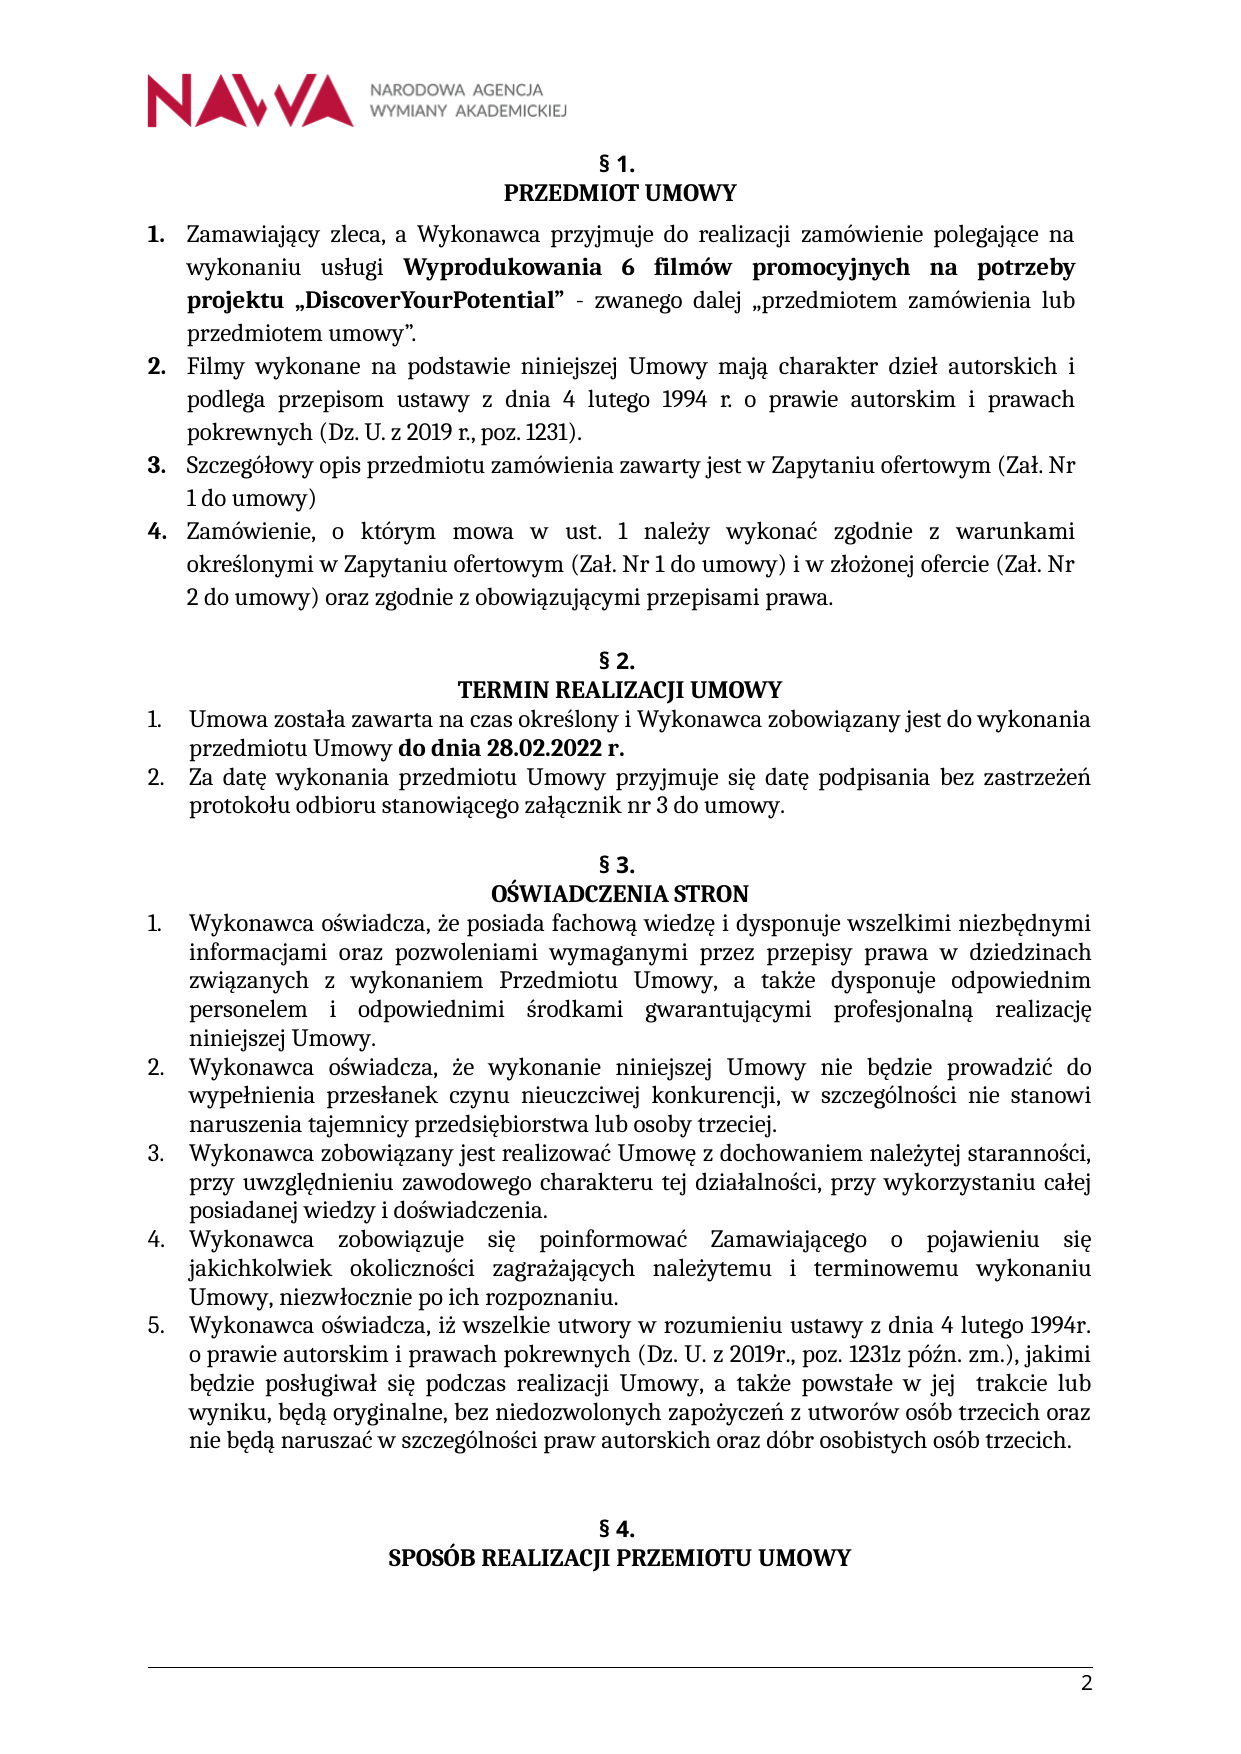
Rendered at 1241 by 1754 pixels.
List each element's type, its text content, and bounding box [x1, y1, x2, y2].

list Szczegółowy opis przedmiotu zamówienia zawarty jest w Zapytaniu ofertowym (Zał. Nr 1 do umowy) [148, 451, 1076, 513]
list Wykonawca oświadcza, że wykonanie niniejszej Umowy nie będzie prowadzić do wypełnienia przesłanek czynu nieuczciwej konkurencji, w szczególności nie stanowi naruszenia tajemnicy przedsiębiorstwa lub osoby trzeciej. [148, 1053, 1093, 1139]
subtitle TERMIN REALIZACJI UMOWY [148, 645, 1093, 705]
list Filmy wykonane na podstawie niniejszej Umowy mają charakter dzieł autorskich i podlega przepisom ustawy z dnia 4 lutego 1994 r. o prawie autorskim i prawach pokrewnych (Dz. U. z 2019 r., poz. 1231). [148, 352, 1076, 447]
list Zamawiający zleca, a Wykonawca przyjmuje do realizacji zamówienie polegające na wykonaniu usługi Wyprodukowania 6 filmów promocyjnych na potrzeby projektu „DiscoverYourPotential” - zwanego dalej „przedmiotem zamówienia lub przedmiotem umowy”. [148, 220, 1076, 348]
list Umowa została zawarta na czas określony i Wykonawca zobowiązany jest do wykonania przedmiotu Umowy do dnia 28.02.2022 r. [148, 705, 1093, 763]
text SPOSÓB REALIZACJI PRZEMIOTU UMOWY [148, 1544, 1093, 1573]
picture [147, 73, 567, 128]
list Wykonawca zobowiązany jest realizować Umowę z dochowaniem należytej staranności, przy uwzględnieniu zawodowego charakteru tej działalności, przy wykorzystaniu całej posiadanej wiedzy i doświadczenia. [148, 1139, 1093, 1225]
list Wykonawca zobowiązuje się poinformować Zamawiającego o pojawieniu się jakichkolwiek okoliczności zagrażających należytemu i terminowemu wykonaniu Umowy, niezwłocznie po ich rozpoznaniu. [148, 1225, 1093, 1311]
list Wykonawca oświadcza, że posiada fachową wiedzę i dysponuje wszelkimi niezbędnymi informacjami oraz pozwoleniami wymaganymi przez przepisy prawa w dziedzinach związanych z wykonaniem Przedmiotu Umowy, a także dysponuje odpowiednim personelem i odpowiednimi środkami gwarantującymi profesjonalną realizację niniejszej Umowy. [148, 909, 1093, 1053]
list Zamówienie, o którym mowa w ust. 1 należy wykonać zgodnie z warunkami określonymi w Zapytaniu ofertowym (Zał. Nr 1 do umowy) i w złożonej ofercie (Zał. Nr 2 do umowy) oraz zgodnie z obowiązującymi przepisami prawa. [148, 517, 1076, 612]
list Za datę wykonania przedmiotu Umowy przyjmuje się datę podpisania bez zastrzeżeń protokołu odbioru stanowiącego załącznik nr 3 do umowy. [148, 763, 1093, 820]
list Wykonawca oświadcza, iż wszelkie utwory w rozumieniu ustawy z dnia 4 lutego 1994r. o prawie autorskim i prawach pokrewnych (Dz. U. z 2019r., poz. 1231z późn. zm.), jakimi będzie posługiwał się podczas realizacji Umowy, a także powstałe w jej trakcie lub wyniku, będą oryginalne, bez niedozwolonych zapożyczeń z utworów osób trzecich oraz nie będą naruszać w szczególności praw autorskich oraz dóbr osobistych osób trzecich. [148, 1311, 1093, 1455]
subtitle OŚWIADCZENIA STRON [148, 849, 1093, 909]
subtitle PRZEDMIOT UMOWY [148, 148, 1093, 208]
